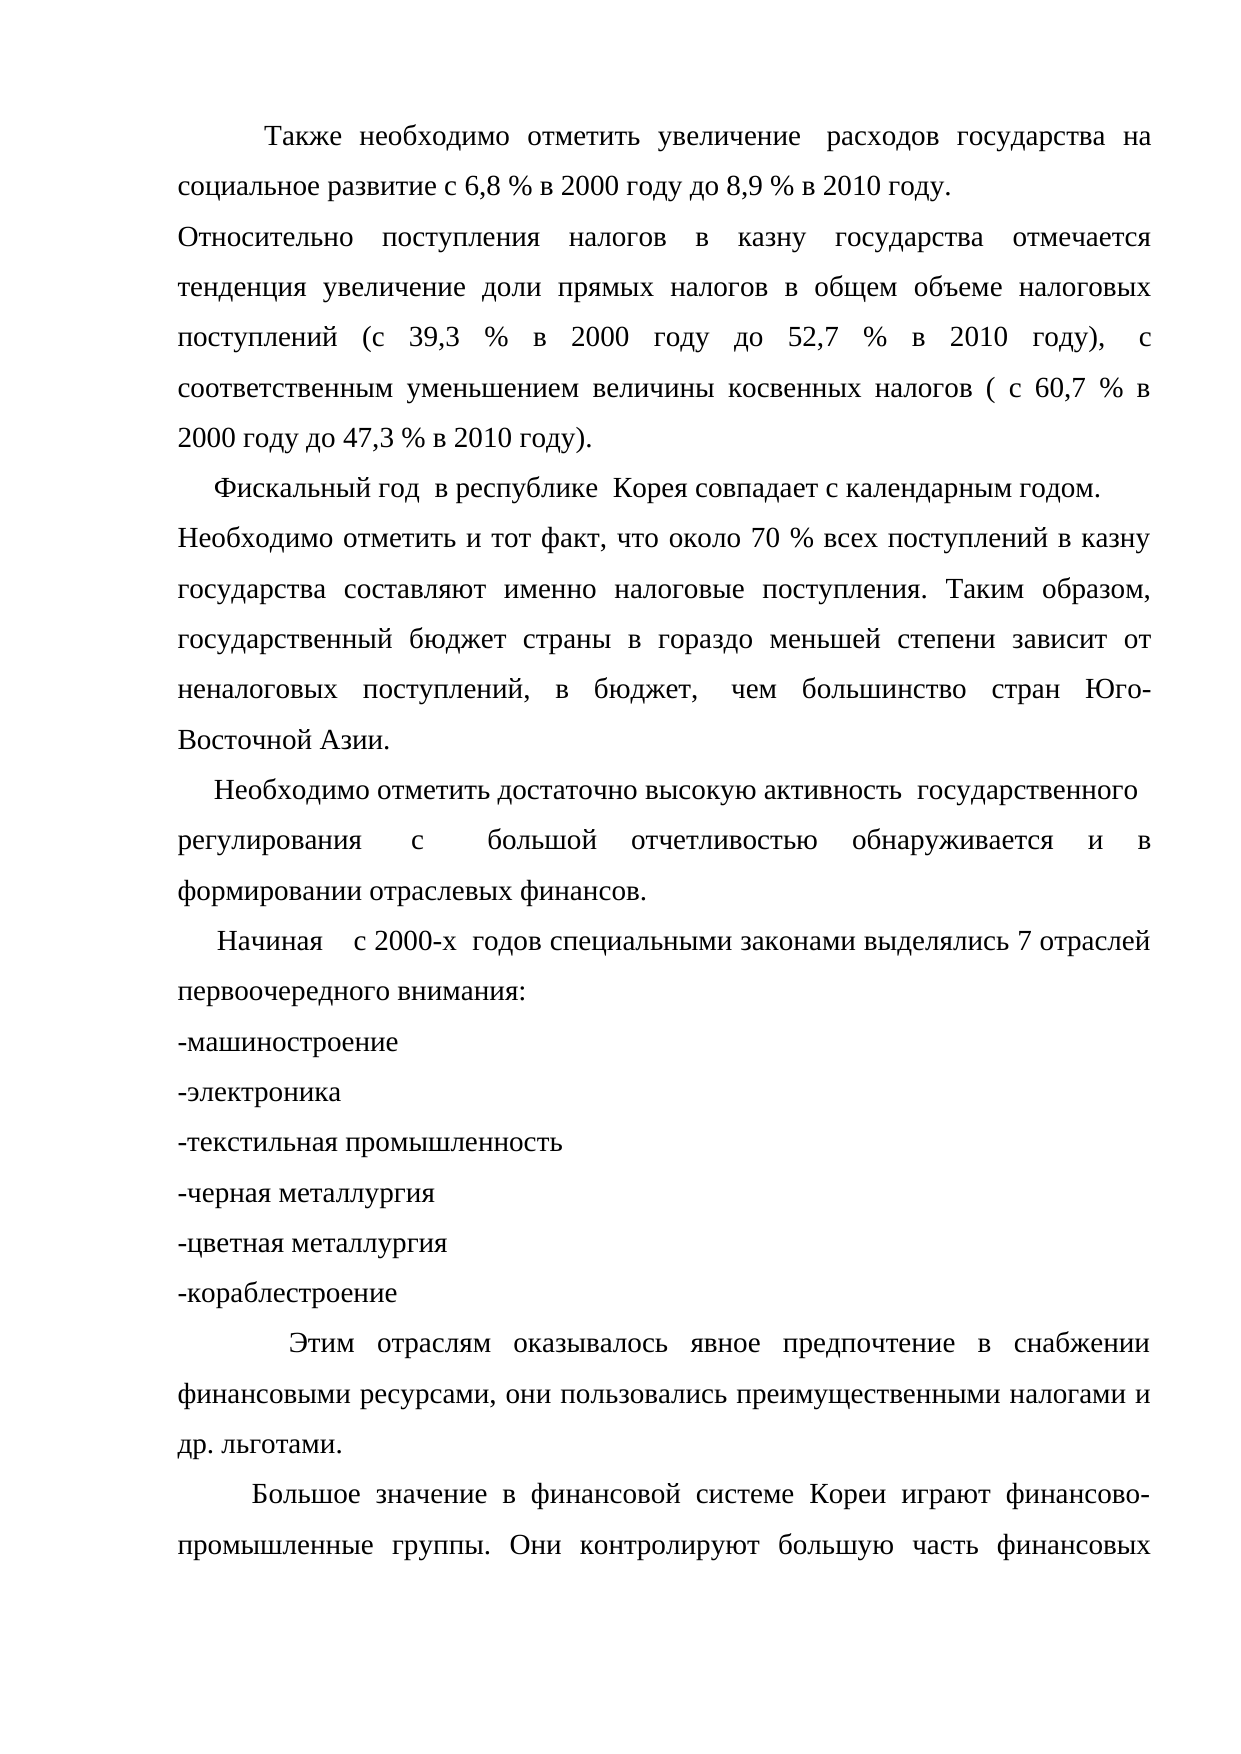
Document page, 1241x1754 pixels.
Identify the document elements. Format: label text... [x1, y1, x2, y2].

text -электроника [177, 1074, 1152, 1108]
text Необходимо отметить и тот факт, что около 70 % всех поступлений в казну государства составляют именно налоговые поступления. Таким образом, государственный бюджет страны в гораздо меньшей степени зависит от неналоговых поступлений, в бюджет, чем большинство стран Юго-Восточной Азии. [177, 521, 1152, 755]
text Этим отраслям оказывалось явное предпочтение в снабжении финансовыми ресурсами, они пользовались преимущественными налогами и др. льготами. [177, 1326, 1152, 1460]
text -черная металлургия [177, 1175, 1152, 1208]
text Начиная с 2000-х годов специальными законами выделялись 7 отраслей первоочередного внимания: [177, 923, 1152, 1007]
text -машиностроение [177, 1024, 1152, 1057]
text -цветная металлургия [177, 1225, 1152, 1258]
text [177, 1477, 1152, 1560]
text Относительно поступления налогов в казну государства отмечается тенденция увеличение доли прямых налогов в общем объеме налоговых поступлений (с 39,3 % в 2000 году до 52,7 % в 2010 году), с соответственным уменьшением величины косвенных налогов ( с 60,7 % в 2000 году до 47,3 % в 2010 году). [177, 219, 1152, 453]
text -кораблестроение [177, 1275, 1152, 1309]
text Фискальный год в республике Корея совпадает с календарным годом. [177, 470, 1152, 504]
text Необходимо отметить достаточно высокую активность государственного регулирования с большой отчетливостью обнаруживается и в формировании отраслевых финансов. [177, 772, 1152, 906]
text -текстильная промышленность [177, 1124, 1152, 1158]
text Также необходимо отметить увеличение расходов государства на социальное развитие с 6,8 % в 2000 году до 8,9 % в 2010 году. [177, 118, 1152, 202]
